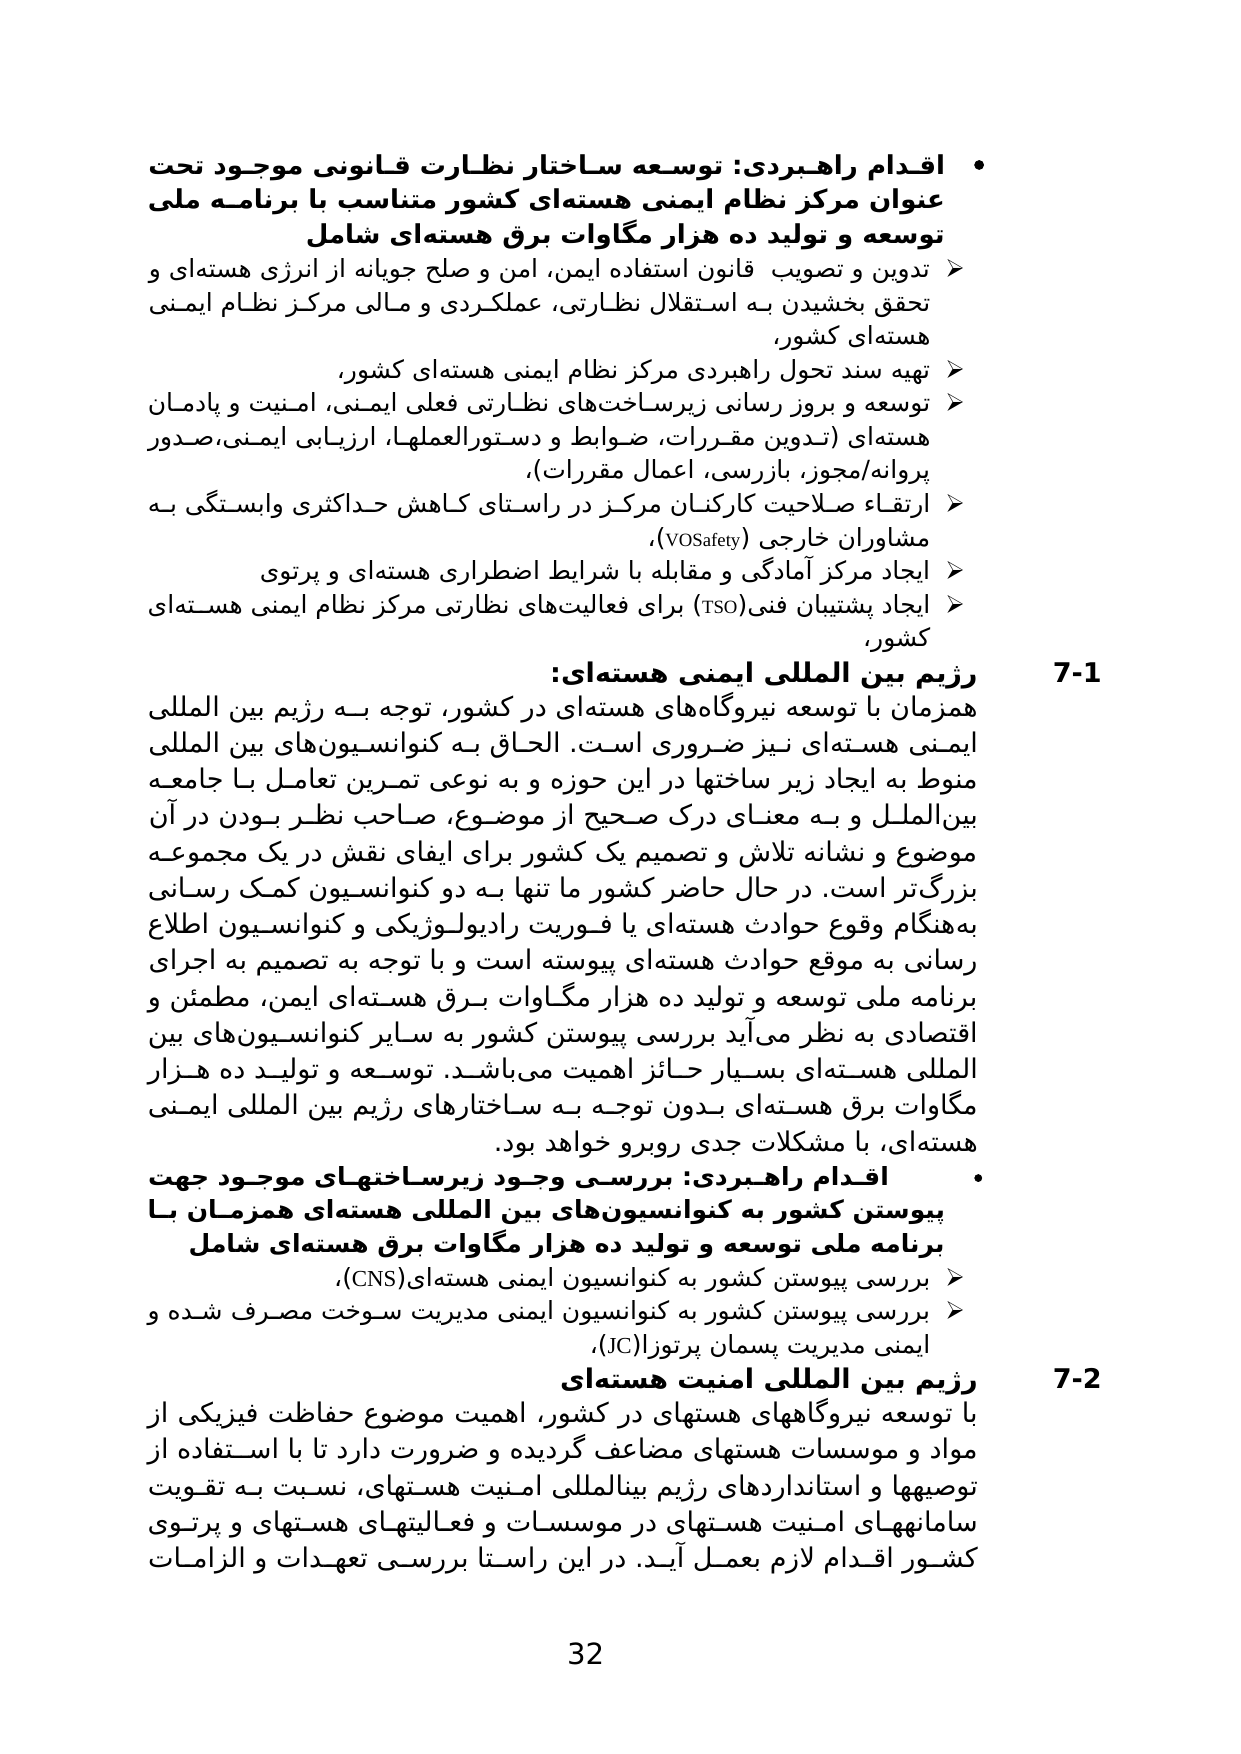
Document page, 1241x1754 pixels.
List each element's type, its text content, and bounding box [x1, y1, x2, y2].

list بررسی پیوستن کشور به کنوانسیون ایمنی هسته‌ای(CNS)، [148, 1263, 945, 1292]
list اقدام راهبردی: توسعه ساختار نظارت قانونی موجود تحت عنوان مرکز نظام ایمنی هسته‌ای کشور متناسب با برنامه ملی توسعه و تولید ده هزار مگاوات برق هسته‌ای شامل [148, 150, 974, 250]
list رژیم بین المللی امنیت هسته‌ای [148, 1363, 1053, 1395]
list ایجاد مرکز آمادگی و مقابله با شرایط اضطراری هسته‌ای و پرتوی [148, 556, 945, 585]
list توسعه و بروز رسانی زیرساخت‌های نظارتی فعلی ایمنی، امنیت و پادمان هسته‌ای (تدوین مقررات، ضوابط و دستورالعملها، ارزیابی ایمنی،صدور پروانه/مجوز، بازرسی، اعمال مقررات)، [148, 388, 945, 485]
list رژیم بین المللی ایمنی هسته‌ای: [148, 657, 1053, 688]
list تهیه سند تحول راهبردی مرکز نظام ایمنی هسته‌ای کشور، [148, 355, 945, 384]
list اقدام راهبردی: بررسی وجود زیرساختهای موجود جهت پیوستن کشور به کنوانسیون‌های بین المللی هسته‌ای همزمان با برنامه ملی توسعه و تولید ده هزار مگاوات برق هسته‌ای شامل [148, 1162, 974, 1258]
list همزمان با توسعه نیروگاه‌های هسته‌ای در کشور، توجه به رژیم بین المللی ایمنی هسته‌ای نیز ضروری است. الحاق به کنوانسیون‌های بین المللی منوط به ایجاد زیر ساختها در این حوزه و به نوعی تمرین تعامل با جامعه بین‌الملل و به معنای درک صحیح از موضوع، صاحب نظر بودن در آن موضوع و نشانه تلاش و تصمیم یک کشور برای ایفای نقش در یک مجموعه بزرگ‌تر است. در حال حاضر کشور ما تنها به دو کنوانسیون کمک رسانی به‌هنگام وقوع حوادث هسته‌ای یا فوریت رادیولوژیکی و کنوانسیون اطلاع رسانی به موقع حوادث هسته‌ای پیوسته است و با توجه به تصمیم به اجرای برنامه ملی توسعه و تولید ده هزار مگاوات برق هسته‌ای ایمن، مطمئن و اقتصادی به نظر می‌آید بررسی پیوستن کشور به سایر کنوانسیون‌های بین المللی هسته‌ای بسیار حائز اهمیت می‌باشد. توسعه و تولید ده هزار مگاوات برق هسته‌ای بدون توجه به ساختارهای رژیم بین المللی ایمنی هسته‌ای، با مشکلات جدی روبرو خواهد بود. [148, 691, 978, 1157]
list ارتقاء صلاحیت کارکنان مرکز در راستای کاهش حداکثری وابستگی به مشاوران خارجی (VOSafety)، [148, 489, 945, 552]
list ایجاد پشتیبان فنی(TSO) برای فعالیت‌های نظارتی مرکز نظام ایمنی هسته‌ای کشور، [148, 590, 945, 652]
list تدوین و تصویب قانون استفاده ایمن، امن و صلح جویانه از انرژی هسته‌ای و تحقق بخشیدن به استقلال نظارتی، عملکردی و مالی مرکز نظام ایمنی هسته‌ای کشور، [148, 254, 945, 351]
list بررسی پیوستن کشور به کنوانسیون ایمنی مدیریت سوخت مصرف شده و ایمنی مدیریت پسمان پرتوزا(JC)، [148, 1296, 945, 1359]
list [148, 1397, 978, 1574]
